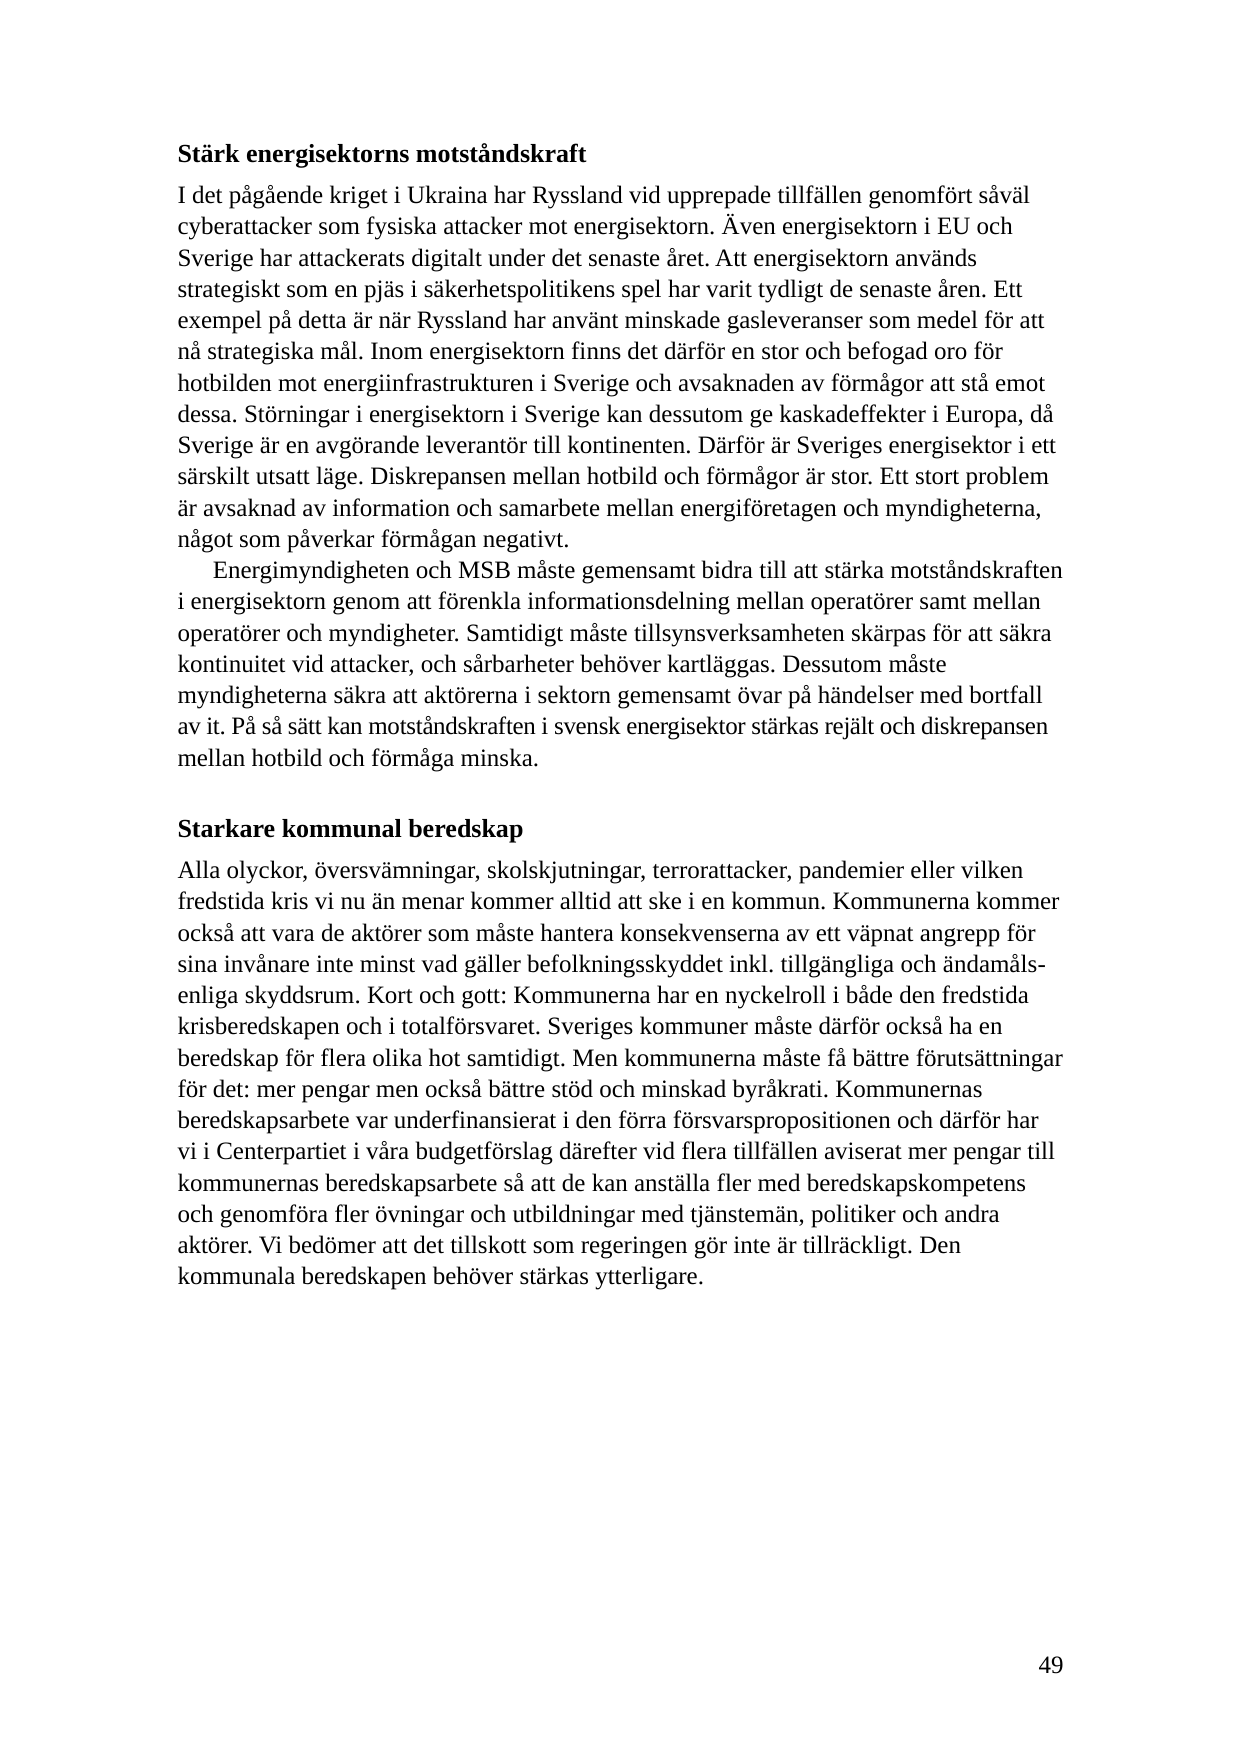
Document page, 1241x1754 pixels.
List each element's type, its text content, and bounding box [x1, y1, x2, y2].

text Energimyndigheten och MSB måste gemensamt bidra till att stärka motståndskraften i energisektorn genom att förenkla informationsdelning mellan operatörer samt mellan operatörer och myndigheter. Samtidigt måste tillsynsverksamheten skärpas för att säkra kontinuitet vid attacker, och sårbarheter behöver kartläggas. Dessutom måste myndigheterna säkra att aktörerna i sektorn gemensamt övar på händelser med bortfall av it. På så sätt kan motståndskraften i svensk energisektor stärkas rejält och diskrepansen mellan hotbild och förmåga minska. [177, 553, 1063, 771]
text I det pågående kriget i Ukraina har Ryssland vid upprepade tillfällen genomfört såväl cyberattacker som fysiska attacker mot energisektorn. Även energisektorn i EU och Sverige har attackerats digitalt under det senaste året. Att energisektorn används strategiskt som en pjäs i säkerhetspolitikens spel har varit tydligt de senaste åren. Ett exempel på detta är när Ryssland har använt minskade gasleveranser som medel för att nå strategiska mål. Inom energisektorn finns det därför en stor och befogad oro för hotbilden mot energiinfrastrukturen i Sverige och avsaknaden av förmågor att stå emot dessa. Störningar i energisektorn i Sverige kan dessutom ge kaskadeffekter i Europa, då Sverige är en avgörande leverantör till kontinenten. Därför är Sveriges energisektor i ett särskilt utsatt läge. Diskrepansen mellan hotbild och förmågor är stor. Ett stort problem är avsaknad av information och samarbete mellan energiföretagen och myndigheterna, något som påverkar förmågan negativt. [177, 178, 1063, 553]
subtitle Starkare kommunal beredskap [177, 809, 1063, 844]
text Alla olyckor, översvämningar, skolskjutningar, terrorattacker, pandemier eller vilken fredstida kris vi nu än menar kommer alltid att ske i en kommun. Kommunerna kommer också att vara de aktörer som måste hantera konsekvenserna av ett väpnat angrepp för sina invånare inte minst vad gäller befolkningsskyddet inkl. tillgängliga och ändamålsenliga skyddsrum. Kort och gott: Kommunerna har en nyckelroll i både den fredstida krisberedskapen och i totalförsvaret. Sveriges kommuner måste därför också ha en beredskap för flera olika hot samtidigt. Men kommunerna måste få bättre förutsättningar för det: mer pengar men också bättre stöd och minskad byråkrati. Kommunernas beredskapsarbete var underfinansierat i den förra försvarspropositionen och därför har vi i Centerpartiet i våra budgetförslag därefter vid flera tillfällen aviserat mer pengar till kommunernas beredskapsarbete så att de kan anställa fler med beredskapskompetens och genomföra fler övningar och utbildningar med tjänstemän, politiker och andra aktörer. Vi bedömer att det tillskott som regeringen gör inte är tillräckligt. Den kommunala beredskapen behöver stärkas ytterligare. [177, 853, 1063, 1290]
subtitle Stärk energisektorns motståndskraft [177, 134, 1063, 169]
